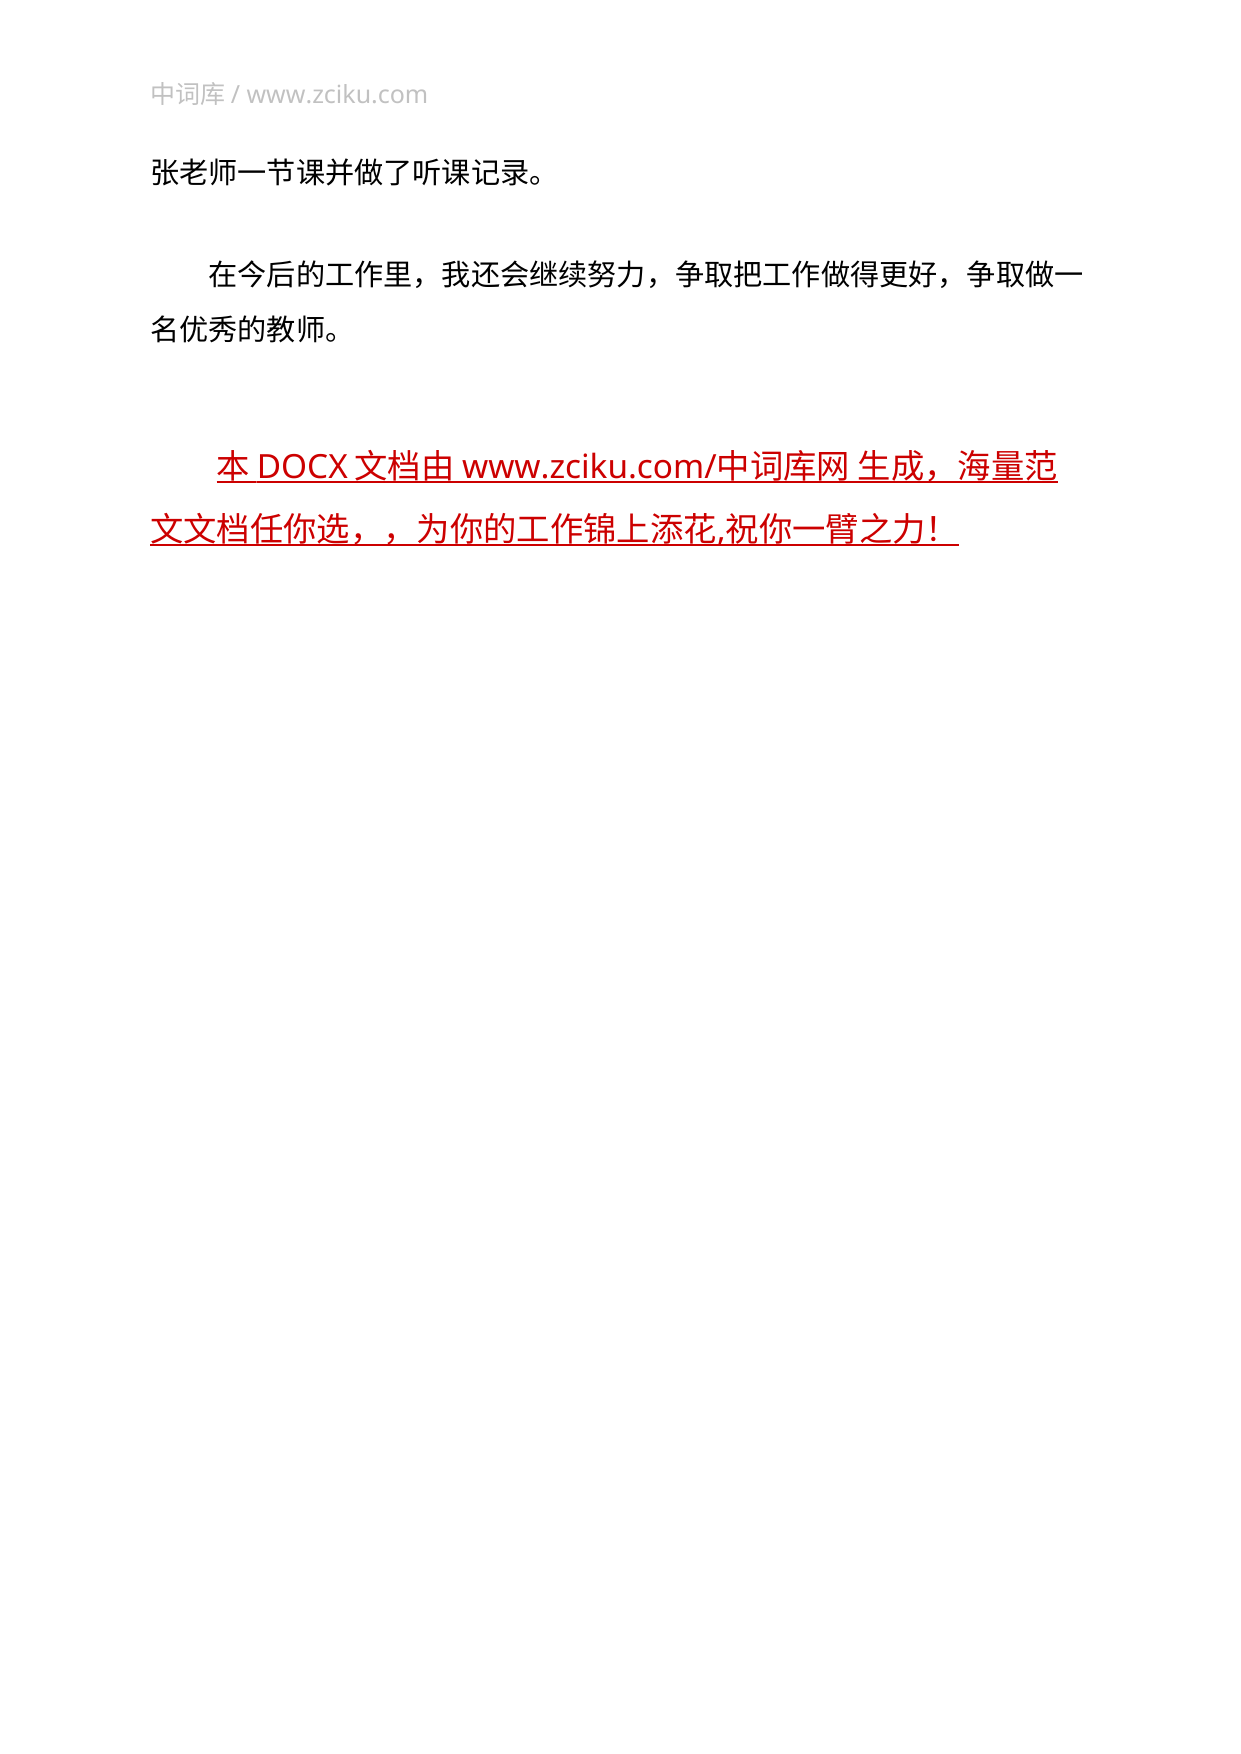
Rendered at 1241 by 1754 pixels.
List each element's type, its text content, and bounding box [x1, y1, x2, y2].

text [150, 150, 1090, 192]
text 在今后的工作里，我还会继续努力，争取把工作做得更好，争取做一名优秀的教师。 [150, 252, 1090, 349]
text 本DOCX文档由 www.zciku.com/中词库网 生成，海量范文文档任你选，，为你的工作锦上添花,祝你一臂之力！ [150, 440, 1090, 551]
